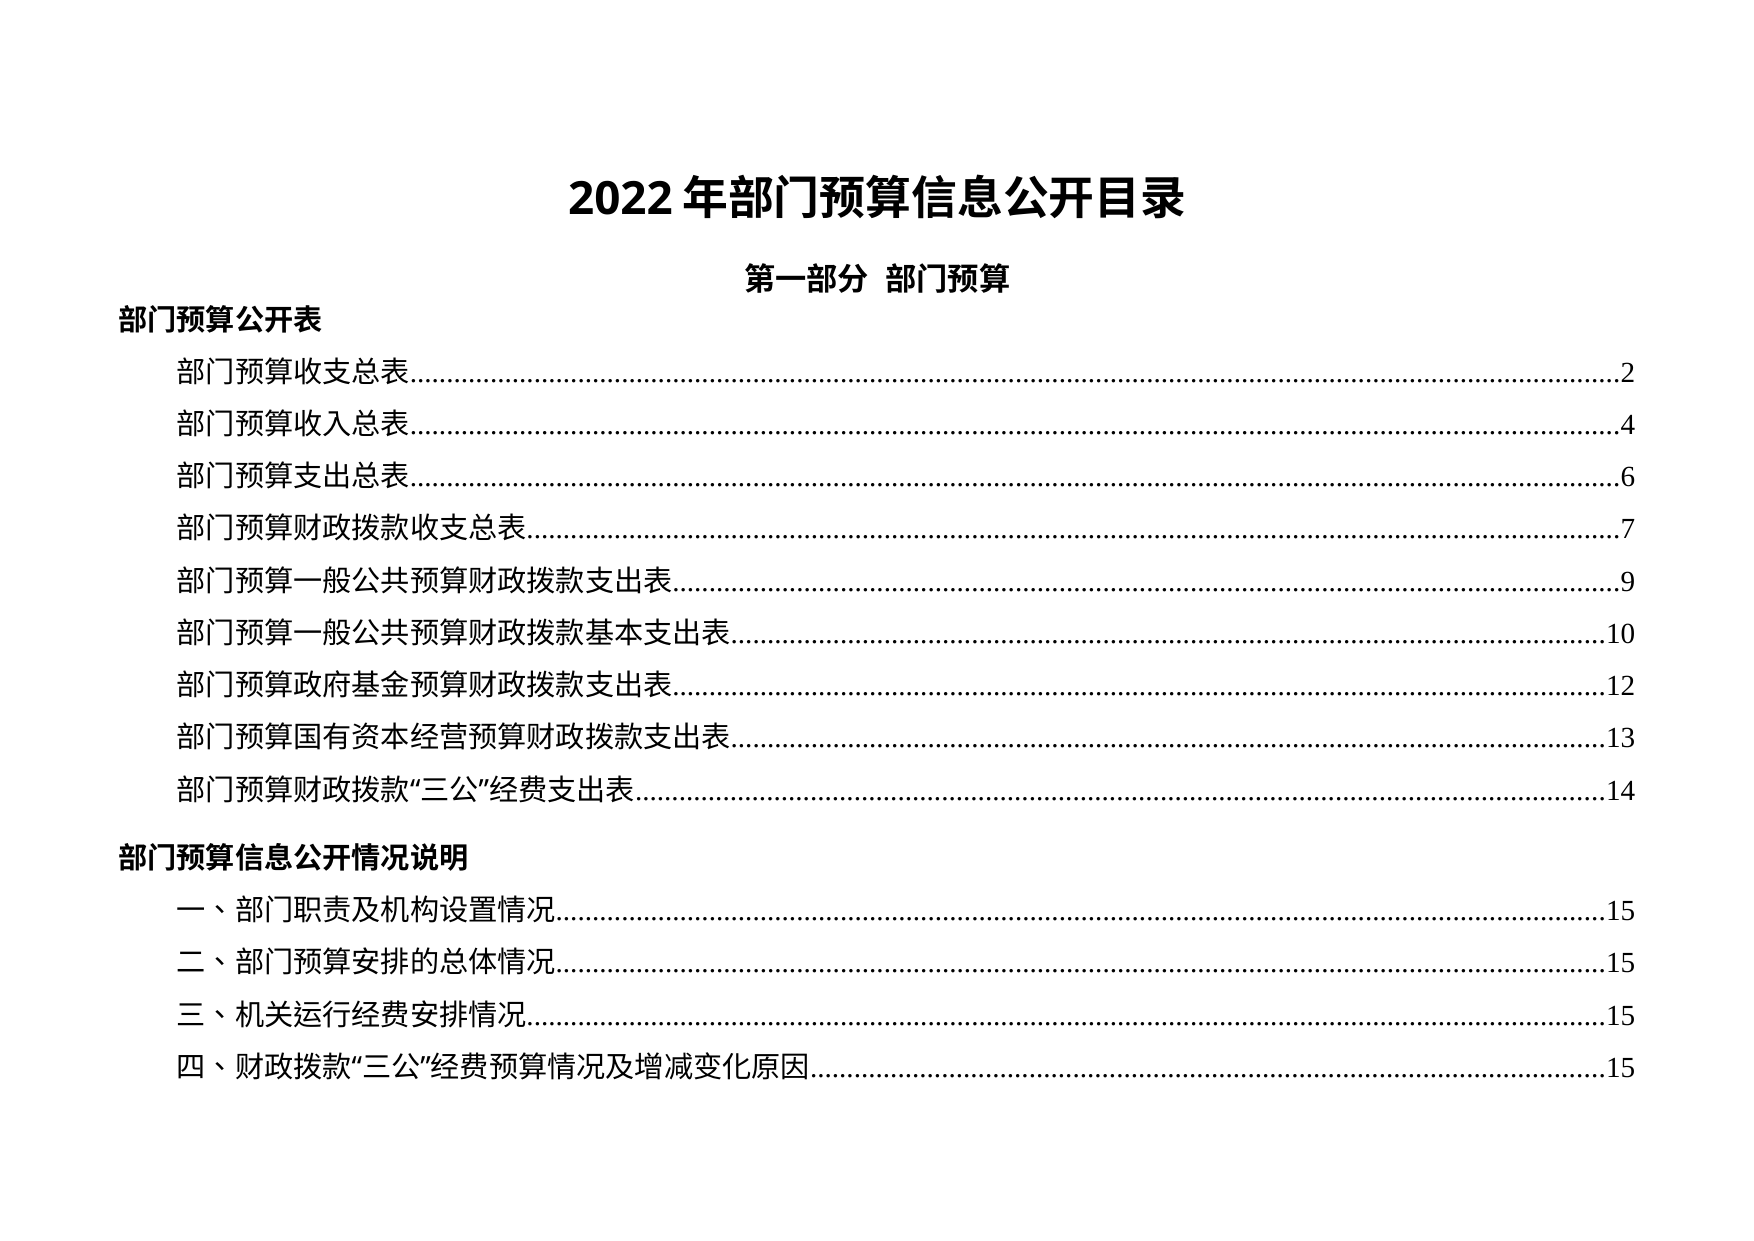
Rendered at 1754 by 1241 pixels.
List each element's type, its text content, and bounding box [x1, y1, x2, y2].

text 部门预算政府基金预算财政拨款支出表 12 [118, 664, 1636, 704]
text 部门预算收入总表 4 [118, 403, 1636, 443]
text 部门预算国有资本经营预算财政拨款支出表 13 [118, 717, 1636, 756]
text 三、机关运行经费安排情况 15 [118, 994, 1636, 1033]
text 部门预算支出总表 6 [118, 456, 1636, 495]
text 部门预算一般公共预算财政拨款支出表 9 [118, 560, 1636, 600]
text 四、财政拨款“三公”经费预算情况及增减变化原因 15 [118, 1046, 1636, 1086]
text 二、部门预算安排的总体情况 15 [118, 942, 1636, 981]
text 第一部分 部门预算 [118, 256, 1636, 299]
text 部门预算收支总表 2 [118, 351, 1636, 391]
text 部门预算财政拨款“三公”经费支出表 14 [118, 769, 1636, 808]
text 部门预算信息公开情况说明 [118, 837, 1636, 877]
text 部门预算财政拨款收支总表 7 [118, 508, 1636, 547]
text 一、部门职责及机构设置情况 15 [118, 889, 1636, 929]
text 部门预算公开表 [118, 299, 1636, 339]
text 2022年部门预算信息公开目录 [118, 165, 1636, 228]
text 部门预算一般公共预算财政拨款基本支出表 10 [118, 612, 1636, 652]
